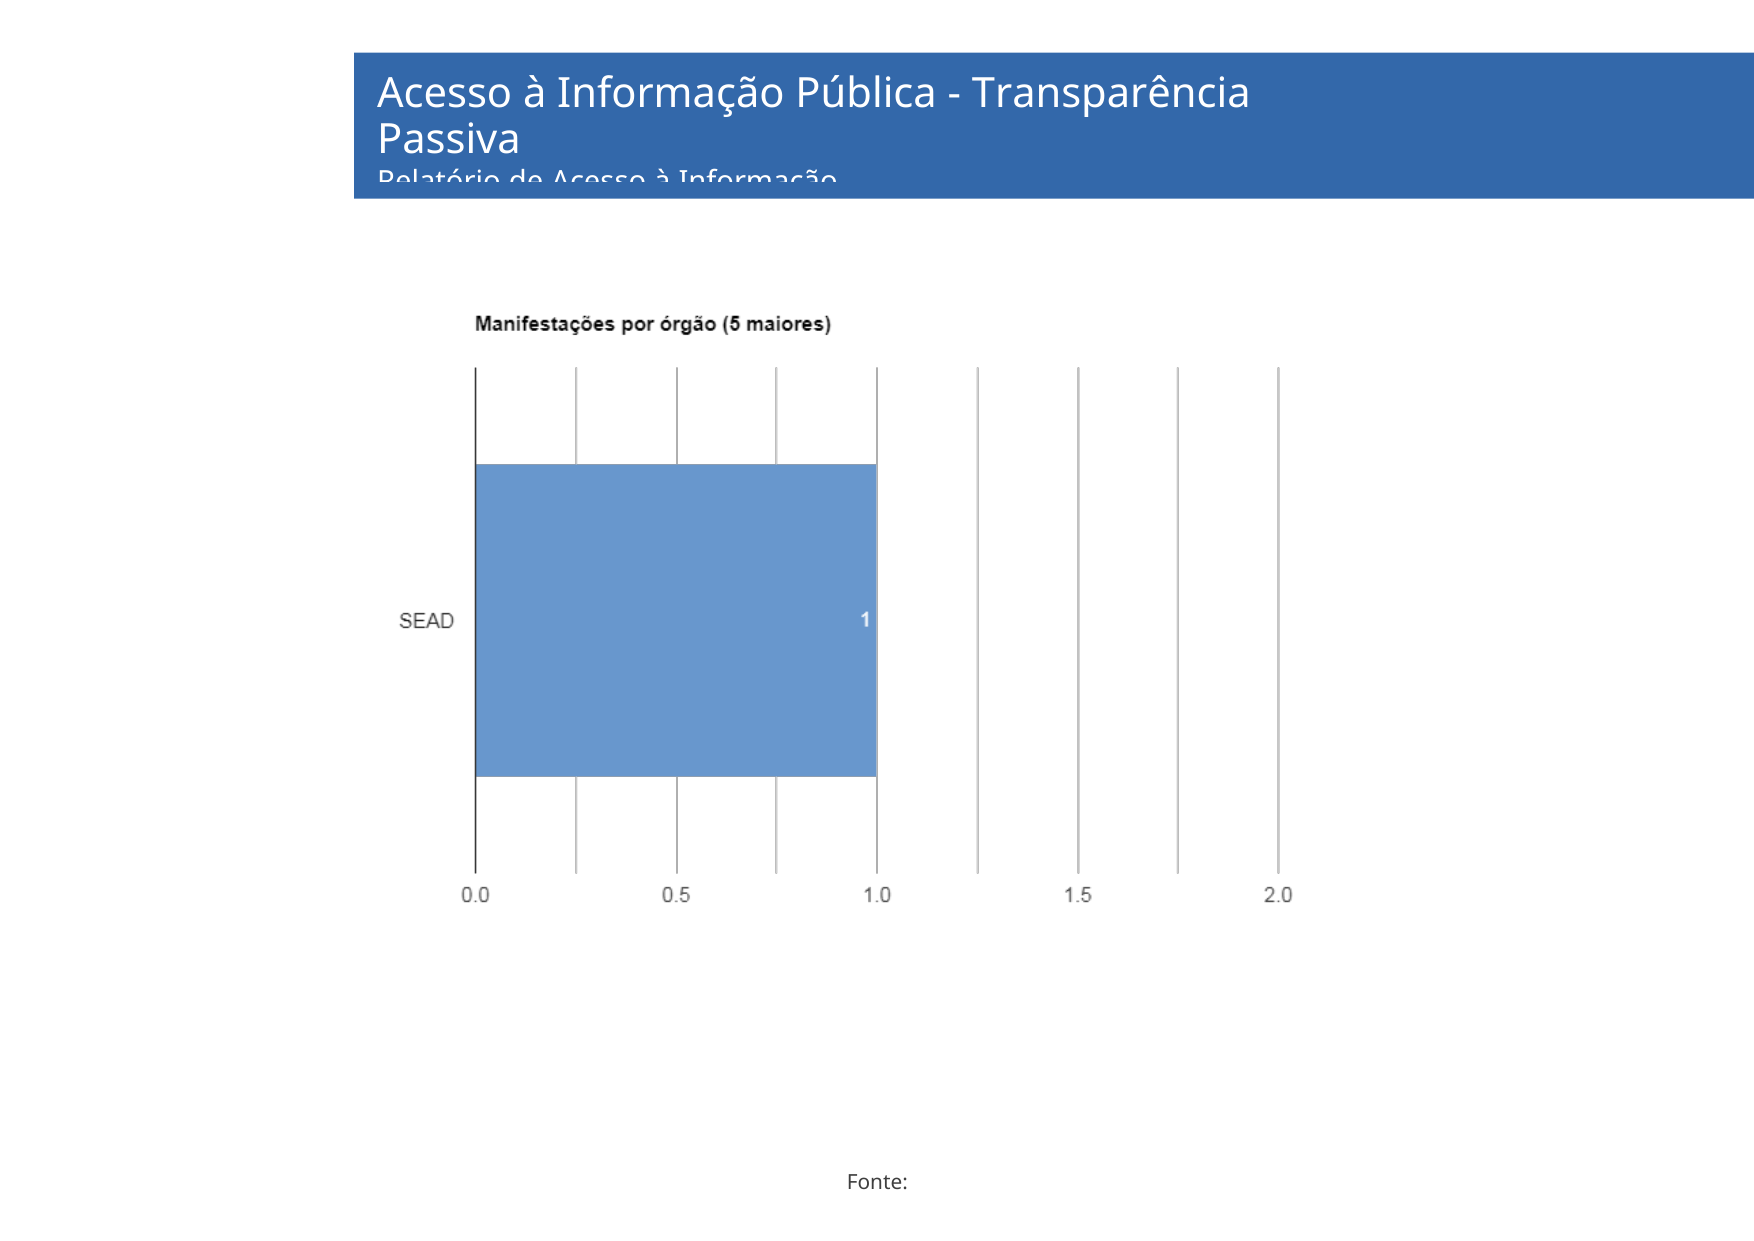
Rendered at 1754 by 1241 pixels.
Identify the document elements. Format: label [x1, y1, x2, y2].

picture [227, 211, 1527, 1029]
